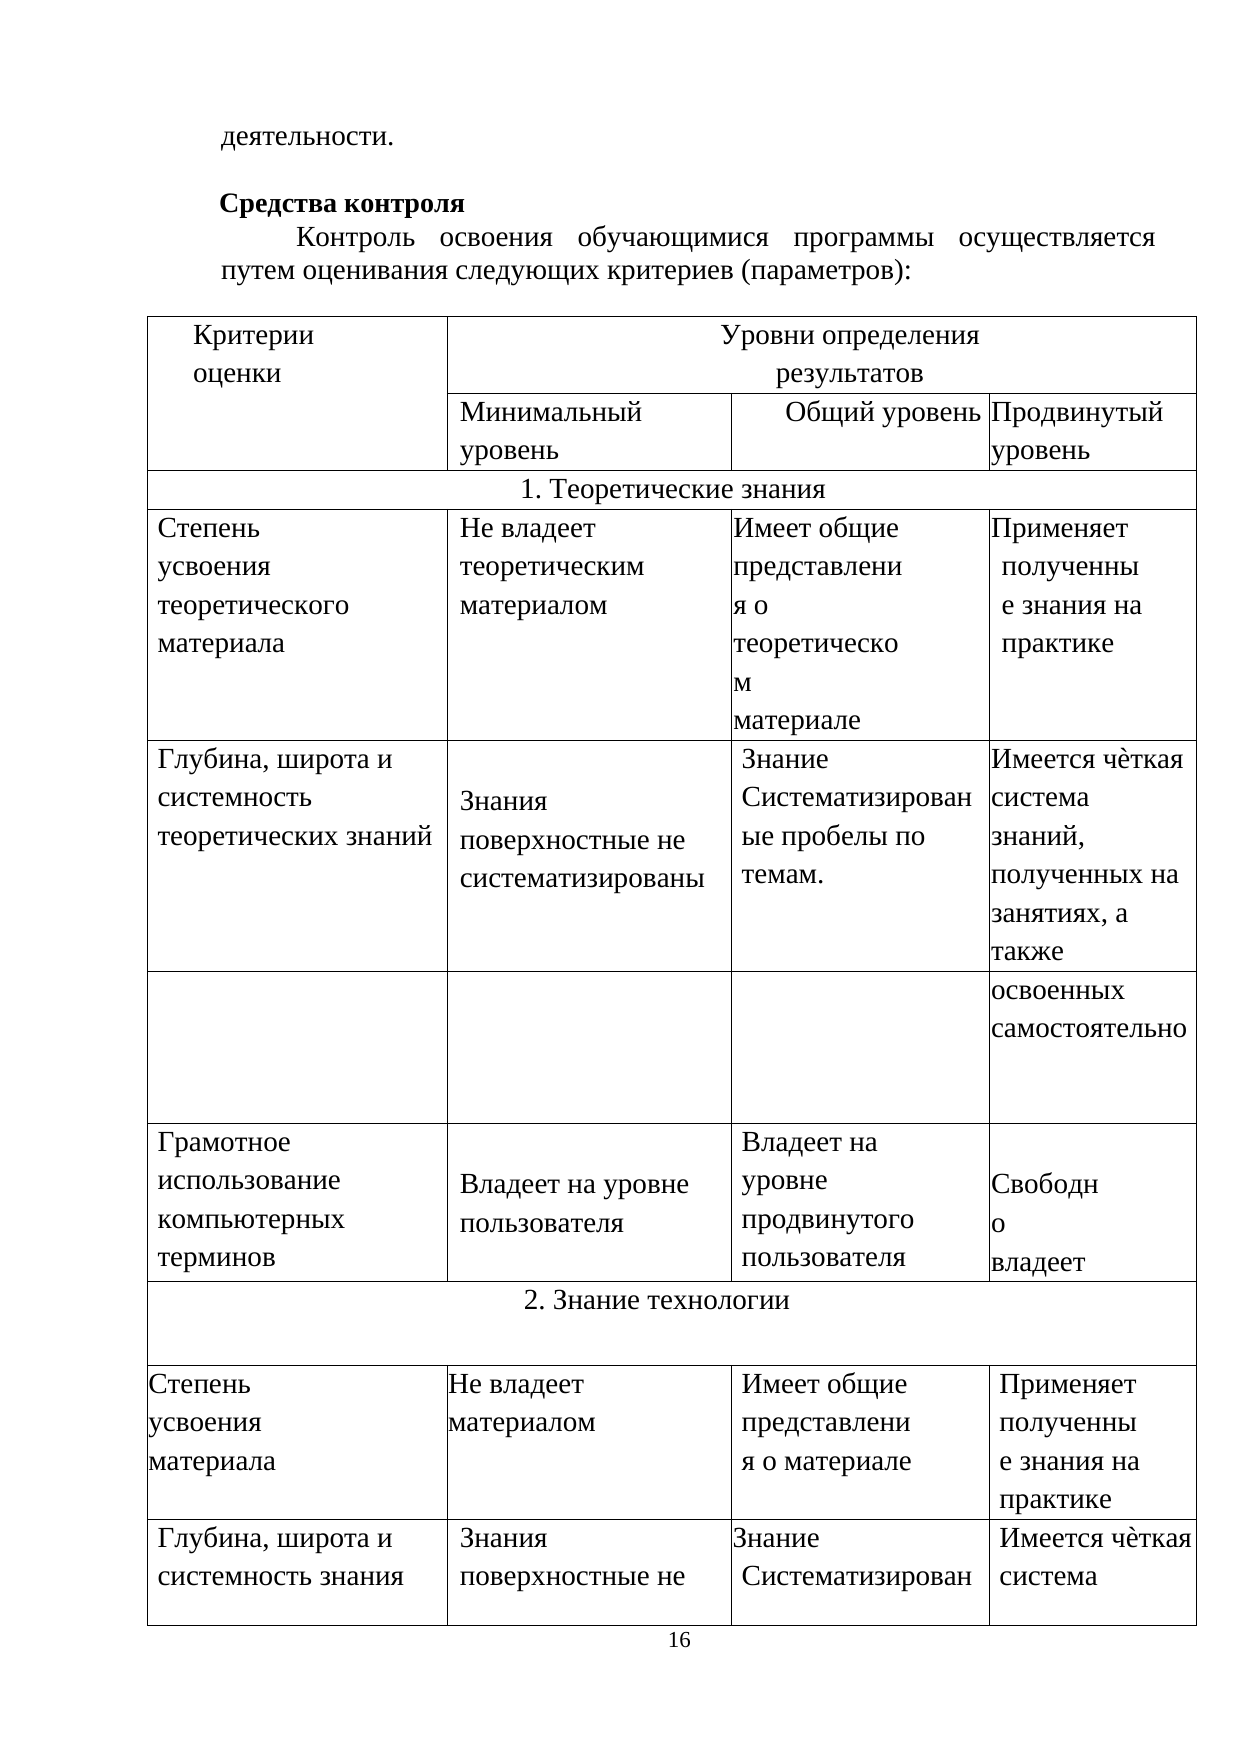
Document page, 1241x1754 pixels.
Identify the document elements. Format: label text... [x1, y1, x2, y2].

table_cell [990, 1520, 1196, 1625]
table_cell Не владеет материалом [448, 1366, 731, 1519]
table_cell Степень усвоения материала [148, 1366, 447, 1519]
table_cell Минимальный уровень [448, 394, 731, 470]
table_cell Применяет полученные знания на практике [990, 510, 1196, 740]
table_cell освоенных самостоятельно [990, 972, 1196, 1123]
table_cell Имеет общие представления о теоретическом материале [732, 510, 989, 740]
table_cell Применяет полученные знания на практике [990, 1366, 1196, 1519]
table_cell Грамотное использование компьютерных терминов [148, 1124, 447, 1281]
table_cell Имеется чѐткая система знаний, полученных на занятиях, а также [990, 741, 1196, 971]
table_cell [732, 1520, 989, 1625]
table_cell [148, 1520, 447, 1625]
table_cell Свободно владеет [990, 1124, 1196, 1281]
table_cell [448, 972, 731, 1123]
table_cell 2. Знание технологии [148, 1282, 1196, 1365]
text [221, 118, 1156, 152]
table_header Критерии оценки [148, 317, 447, 470]
table_cell Не владеет теоретическим материалом [448, 510, 731, 740]
table_cell Общий уровень [732, 394, 989, 470]
table_cell Степень усвоения теоретического материала [148, 510, 447, 740]
table_cell 1. Теоретические знания [148, 471, 1196, 509]
text Средства контроля [219, 186, 1181, 219]
table_cell Владеет на уровне продвинутого пользователя [732, 1124, 989, 1281]
table_cell [148, 972, 447, 1123]
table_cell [448, 1520, 731, 1625]
table_cell Знания поверхностные не систематизированы [448, 741, 731, 971]
text Контроль освоения обучающимися программы осуществляется путем оценивания следующих критериев (параметров): [221, 219, 1156, 286]
table_cell [732, 972, 989, 1123]
table_header Уровни определения результатов [448, 317, 1196, 393]
table_cell Продвинутый уровень [990, 394, 1196, 470]
table_cell Имеет общие представления о материале [732, 1366, 989, 1519]
table_cell Владеет на уровне пользователя [448, 1124, 731, 1281]
table_cell Глубина, широта и системность теоретических знаний [148, 741, 447, 971]
table_cell Знание Систематизированые пробелы по темам. [732, 741, 989, 971]
